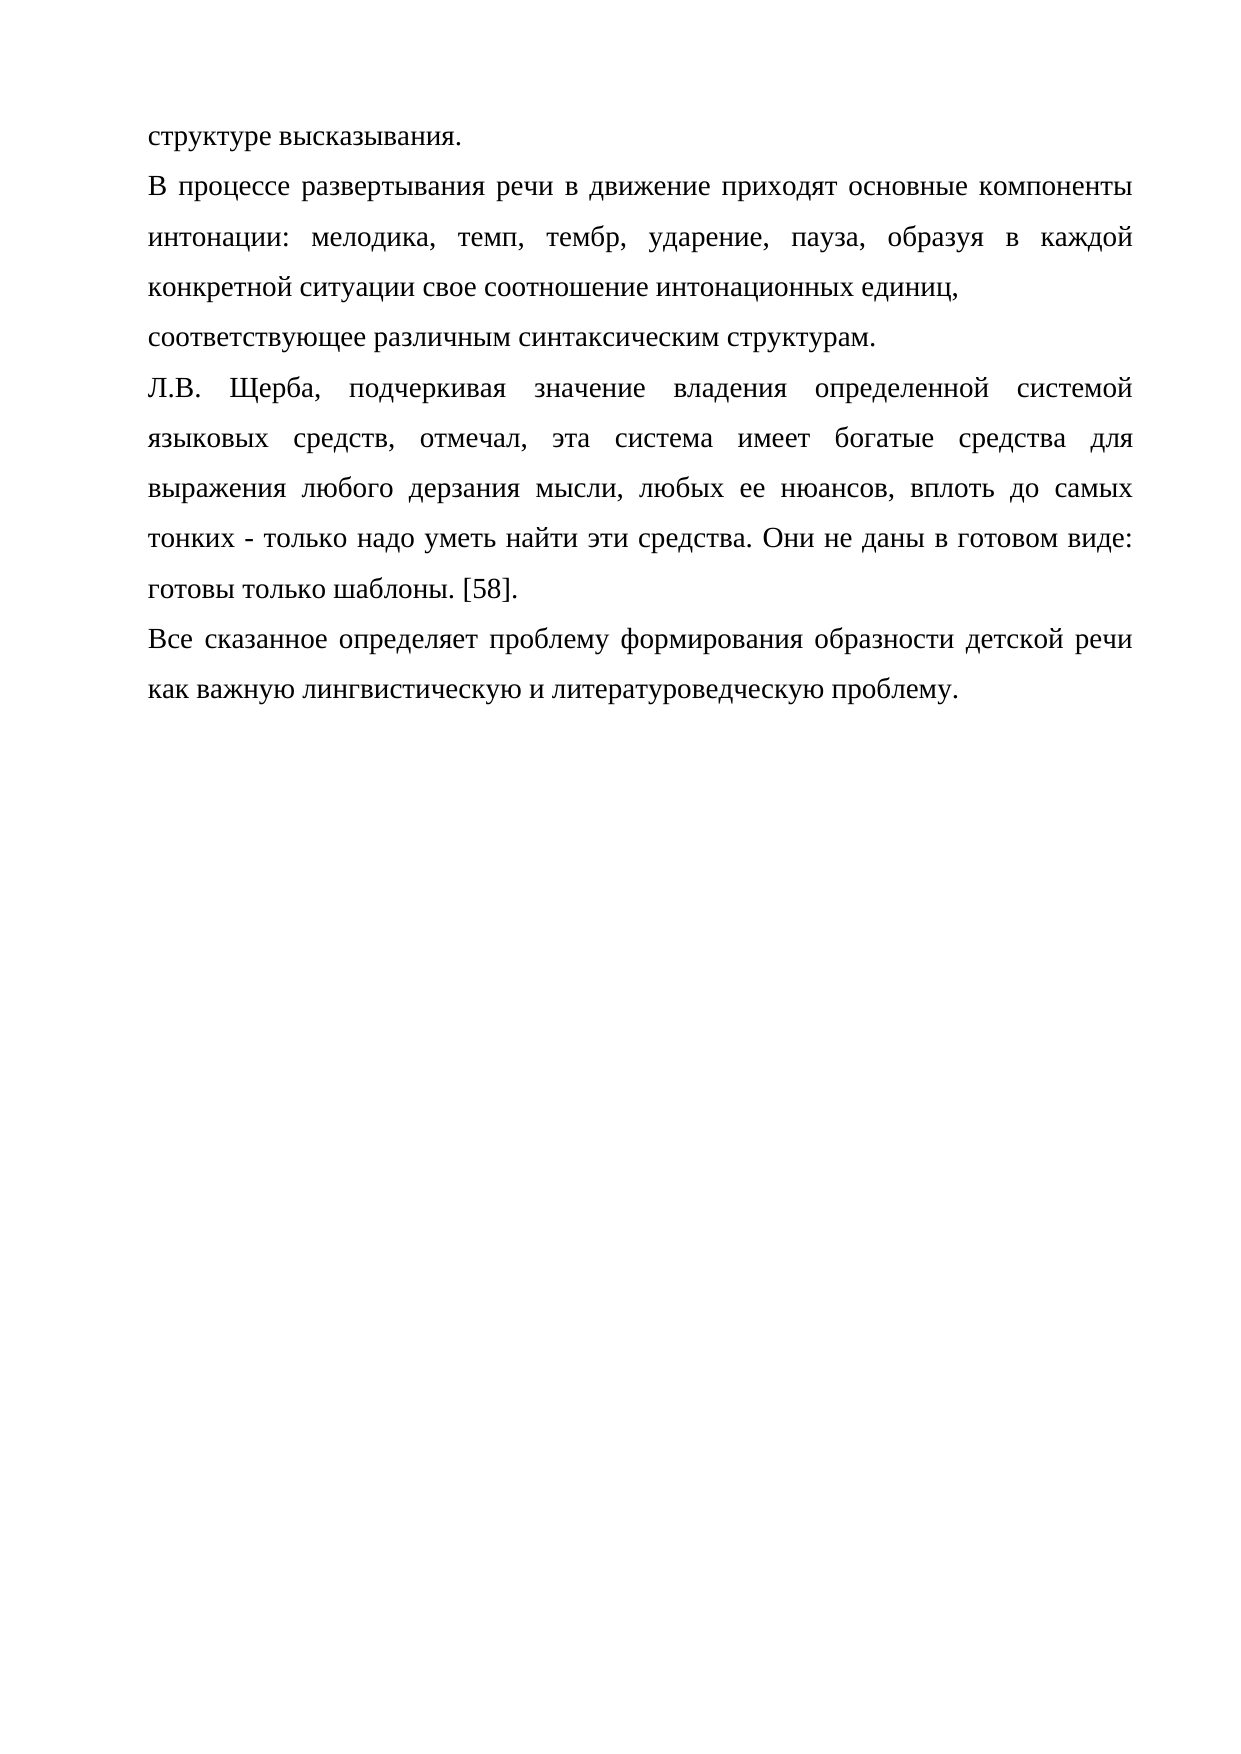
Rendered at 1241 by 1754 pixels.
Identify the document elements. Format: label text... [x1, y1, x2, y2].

text Все сказанное определяет проблему формирования образности детской речи как важную лингвистическую и литературоведческую проблему. [148, 621, 1134, 705]
text Л.В. Щерба, подчеркивая значение владения определенной системой языковых средств, отмечал, эта система имеет богатые средства для выражения любого дерзания мысли, любых ее нюансов, вплоть до самых тонких - только надо уметь найти эти средства. Они не даны в готовом виде: готовы только шаблоны. [58]. [148, 370, 1134, 604]
text В процессе развертывания речи в движение приходят основные компоненты интонации: мелодика, темп, тембр, ударение, пауза, образуя в каждой конкретной ситуации свое соотношение интонационных единиц, [148, 168, 1134, 303]
text соответствующее различным синтаксическим структурам. [148, 319, 1134, 353]
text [148, 118, 1134, 152]
